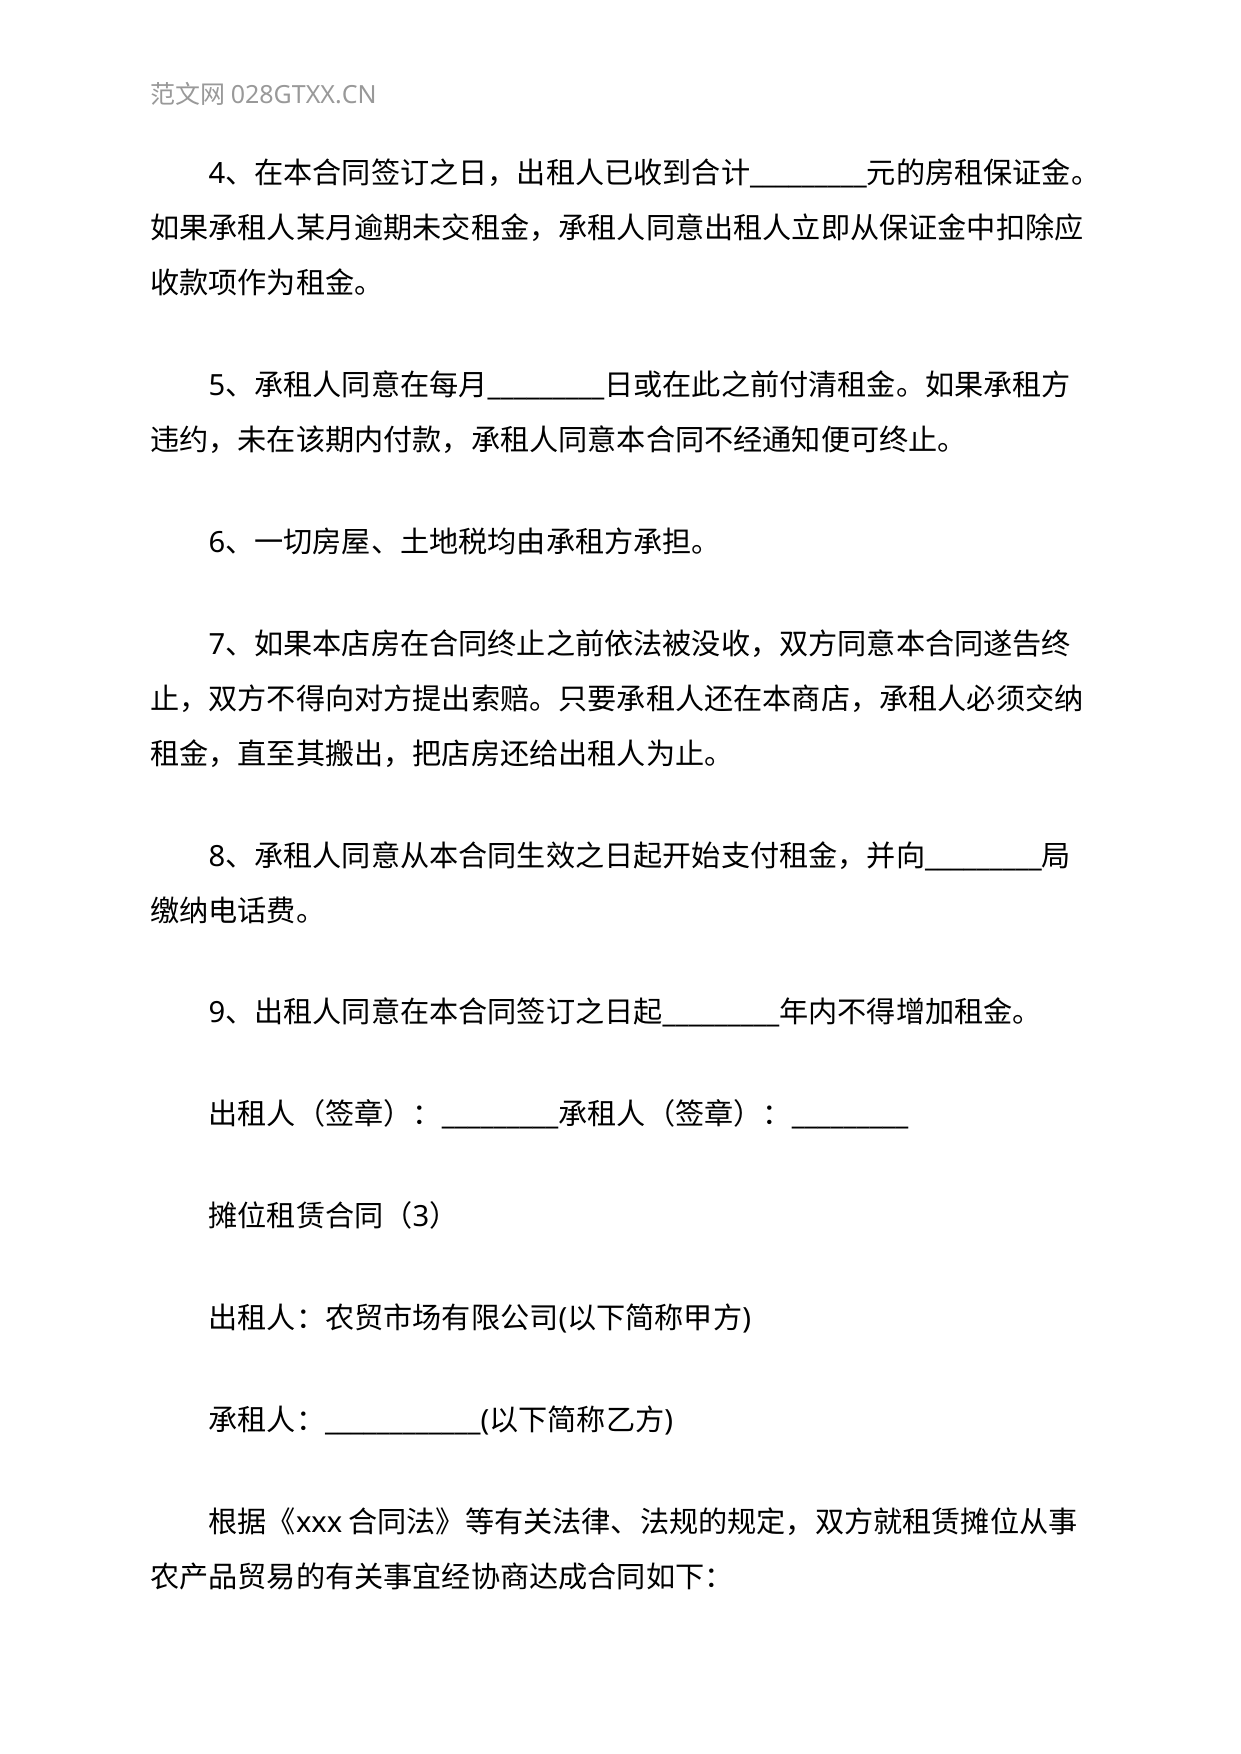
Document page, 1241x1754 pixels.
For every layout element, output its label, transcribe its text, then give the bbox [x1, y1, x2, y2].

text 7、如果本店房在合同终止之前依法被没收，双方同意本合同遂告终止，双方不得向对方提出索赔。只要承租人还在本商店，承租人必须交纳租金，直至其搬出，把店房还给出租人为止。 [150, 620, 1090, 773]
text 承租人：____________(以下简称乙方) [150, 1397, 1090, 1439]
text 出租人：农贸市场有限公司(以下简称甲方) [150, 1295, 1090, 1337]
text 4、在本合同签订之日，出租人已收到合计_________元的房租保证金。如果承租人某月逾期未交租金，承租人同意出租人立即从保证金中扣除应收款项作为租金。 [150, 150, 1090, 302]
text 9、出租人同意在本合同签订之日起_________年内不得增加租金。 [150, 989, 1090, 1031]
text 出租人（签章）：_________承租人（签章）：_________ [150, 1091, 1090, 1133]
text 8、承租人同意从本合同生效之日起开始支付租金，并向_________局缴纳电话费。 [150, 832, 1090, 929]
text 摊位租赁合同（3） [150, 1193, 1090, 1235]
text 6、一切房屋、土地税均由承租方承担。 [150, 518, 1090, 561]
text 根据《xxx合同法》等有关法律、法规的规定，双方就租赁摊位从事农产品贸易的有关事宜经协商达成合同如下： [150, 1499, 1090, 1596]
text 5、承租人同意在每月_________日或在此之前付清租金。如果承租方违约，未在该期内付款，承租人同意本合同不经通知便可终止。 [150, 362, 1090, 459]
